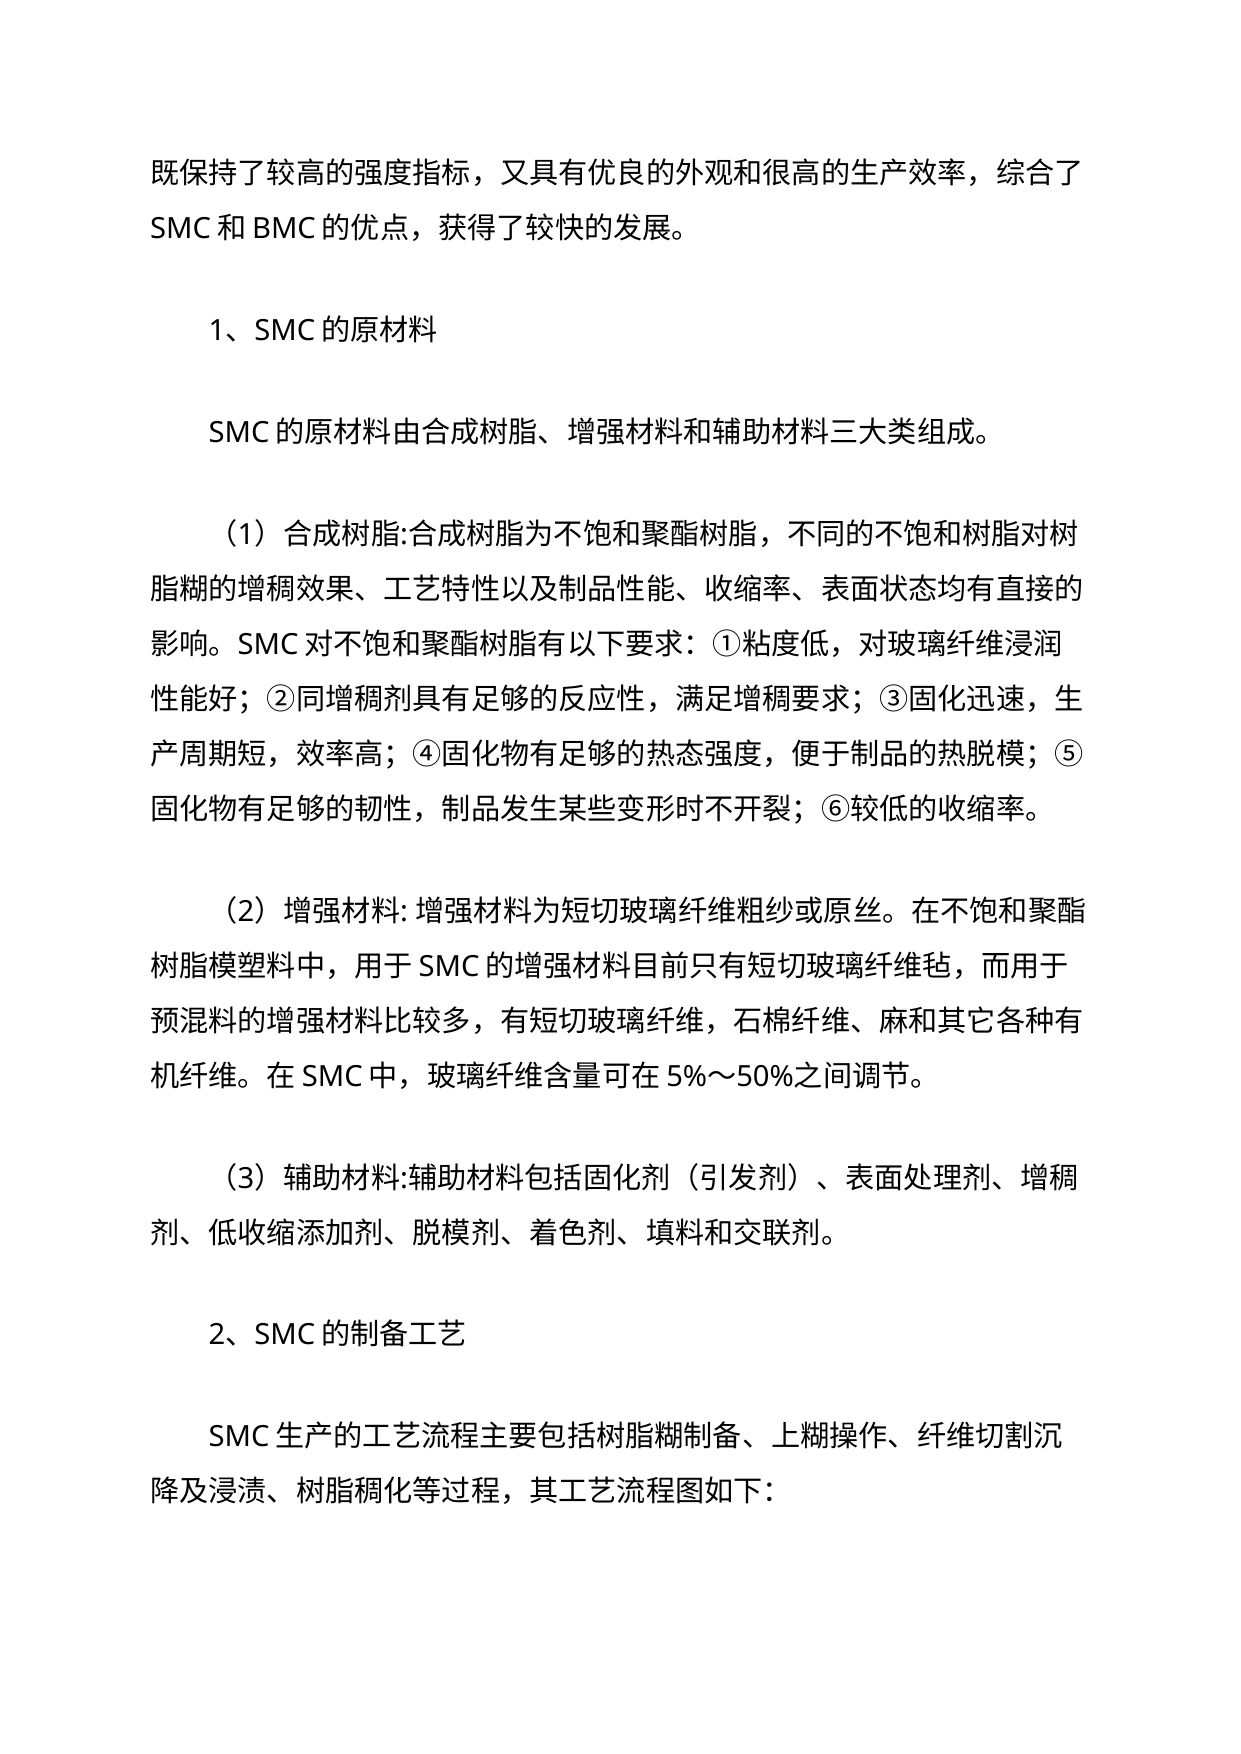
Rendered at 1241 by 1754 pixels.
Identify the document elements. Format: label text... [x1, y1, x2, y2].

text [150, 150, 1090, 247]
text （2）增强材料: 增强材料为短切玻璃纤维粗纱或原丝。在不饱和聚酯树脂模塑料中，用于SMC的增强材料目前只有短切玻璃纤维毡，而用于预混料的增强材料比较多，有短切玻璃纤维，石棉纤维、麻和其它各种有机纤维。在SMC中，玻璃纤维含量可在5%～50%之间调节。 [150, 887, 1090, 1094]
text 2、SMC的制备工艺 [150, 1311, 1090, 1353]
text （3）辅助材料:辅助材料包括固化剂（引发剂）、表面处理剂、增稠剂、低收缩添加剂、脱模剂、着色剂、填料和交联剂。 [150, 1154, 1090, 1251]
text SMC的原材料由合成树脂、增强材料和辅助材料三大类组成。 [150, 409, 1090, 451]
text （1）合成树脂:合成树脂为不饱和聚酯树脂，不同的不饱和树脂对树脂糊的增稠效果、工艺特性以及制品性能、收缩率、表面状态均有直接的影响。SMC对不饱和聚酯树脂有以下要求：①粘度低，对玻璃纤维浸润性能好；②同增稠剂具有足够的反应性，满足增稠要求；③固化迅速，生产周期短，效率高；④固化物有足够的热态强度，便于制品的热脱模；⑤固化物有足够的韧性，制品发生某些变形时不开裂；⑥较低的收缩率。 [150, 511, 1090, 828]
text SMC生产的工艺流程主要包括树脂糊制备、上糊操作、纤维切割沉降及浸渍、树脂稠化等过程，其工艺流程图如下： [150, 1413, 1090, 1510]
text 1、SMC的原材料 [150, 307, 1090, 349]
